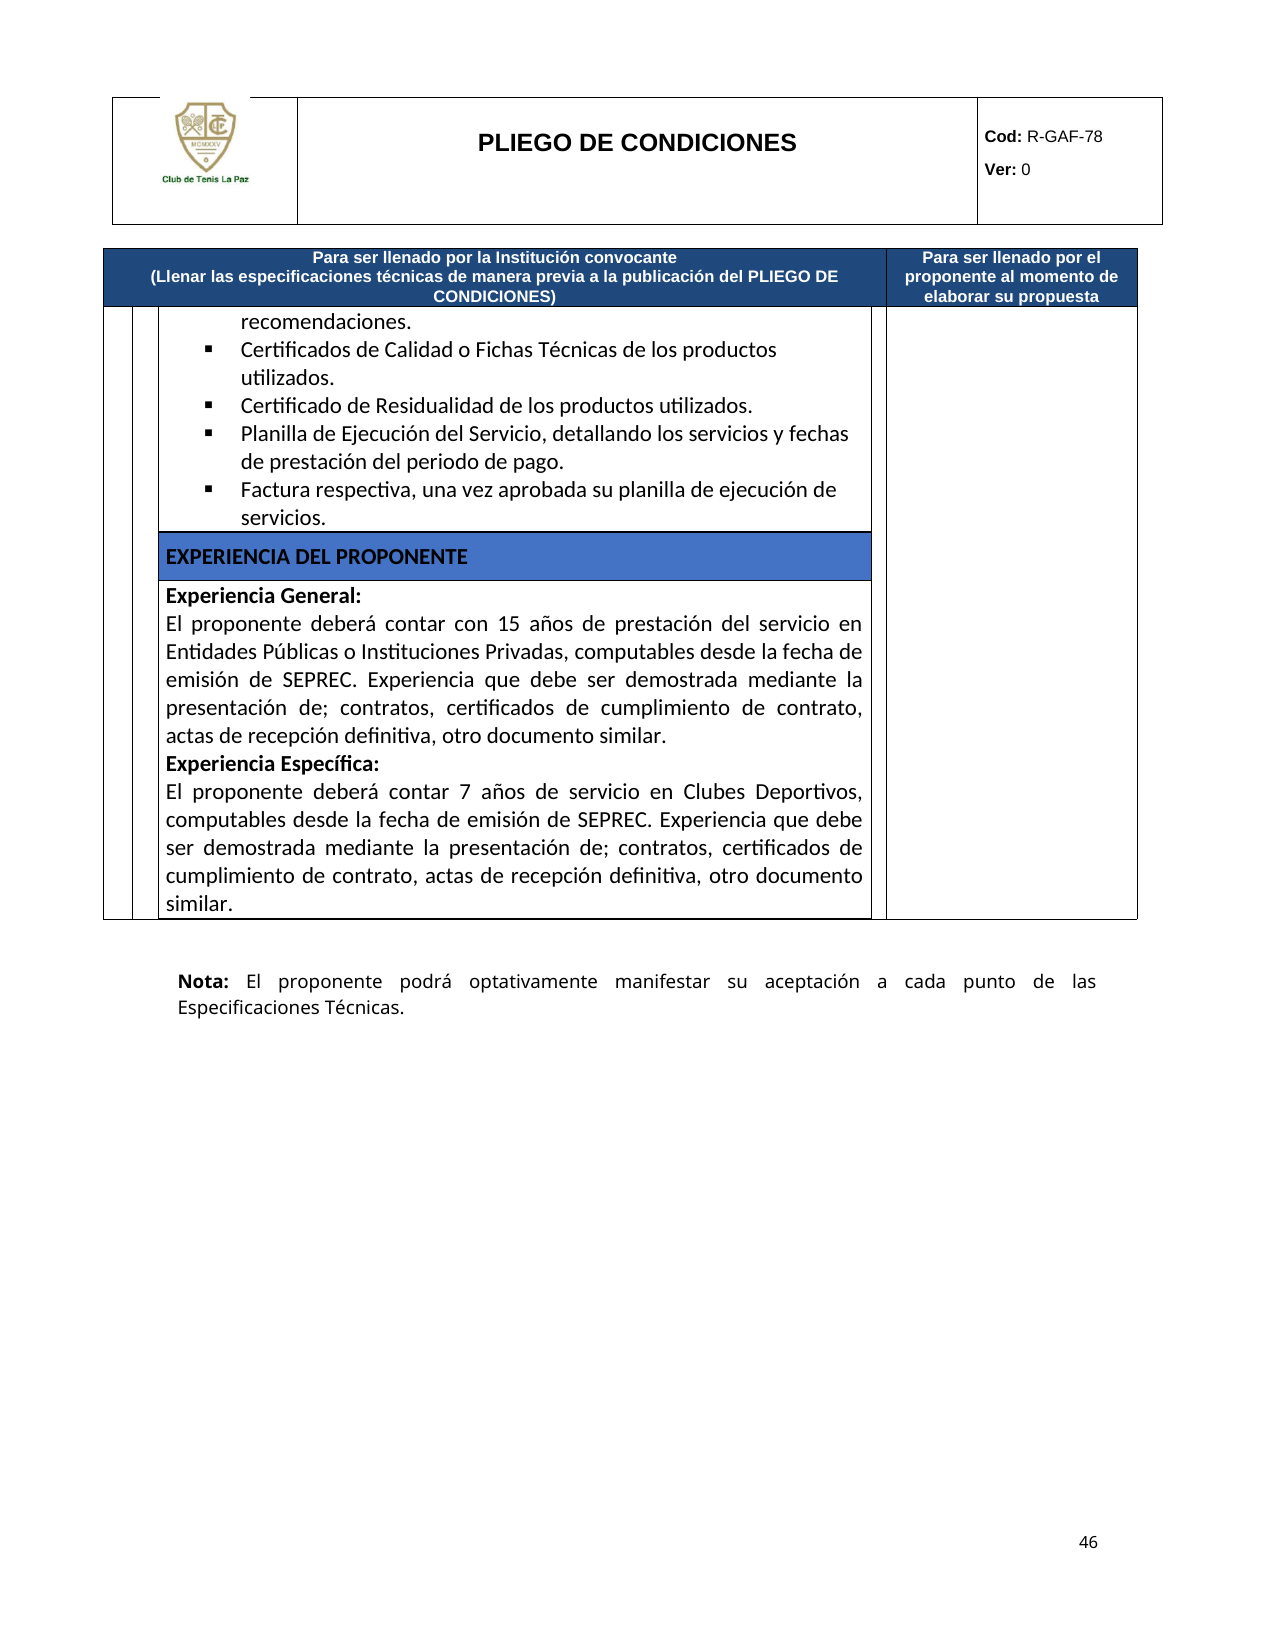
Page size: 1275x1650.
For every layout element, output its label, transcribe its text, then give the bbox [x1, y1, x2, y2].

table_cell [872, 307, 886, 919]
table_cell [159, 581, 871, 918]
text Nota: El proponente podrá optativamente manifestar su aceptación a cada punto de las Especificaciones Técnicas. [177, 968, 1098, 1019]
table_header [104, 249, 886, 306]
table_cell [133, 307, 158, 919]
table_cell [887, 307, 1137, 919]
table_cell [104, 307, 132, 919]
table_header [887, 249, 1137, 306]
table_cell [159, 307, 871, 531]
picture [160, 97, 251, 188]
